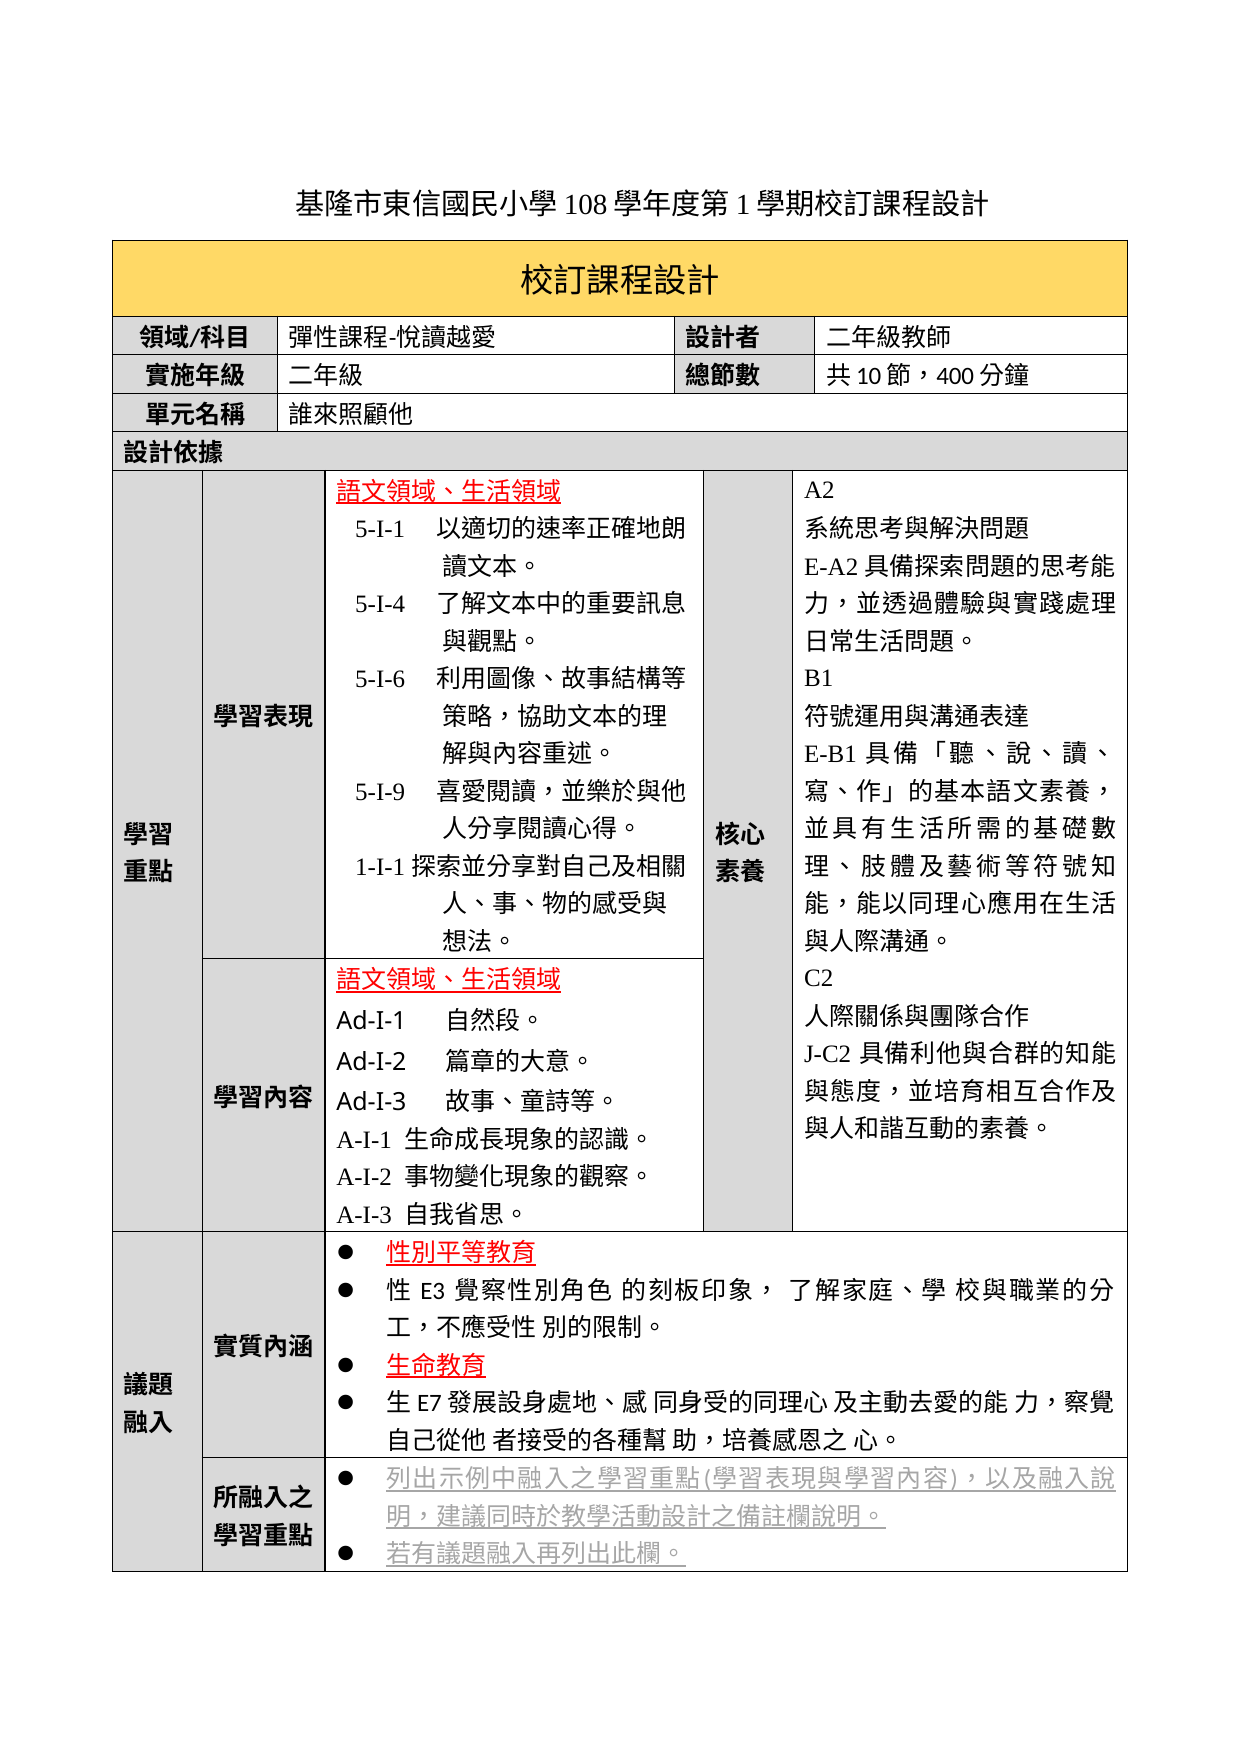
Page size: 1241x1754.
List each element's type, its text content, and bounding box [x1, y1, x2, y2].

table_cell A2 系統思考與解決問題 E-A2 具備探索問題的思考能力，並透過體驗與實踐處理日常生活問題。 B1 符號運用與溝通表達 E-B1具備「聽、說、讀、寫、作」的基本語文素養，並具有生活所需的基礎數理、肢體及藝術等符號知能，能以同理心應用在生活與人際溝通。 C2 人際關係與團隊合作 J-C2 具備利他與合群的知能與態度，並培育相互合作及與人和諧互動的素養。 [793, 471, 1127, 1231]
table_cell 語文領域、生活領域 5-I-1 以適切的速率正確地朗讀文本。 5-I-4 了解文本中的重要訊息與觀點。 5-I-6 利用圖像、故事結構等策略，協助文本的理解與內容重述。 5-I-9 喜愛閱讀，並樂於與他人分享閱讀心得。 1-I-1 探索並分享對自己及相關人、事、物的感受與想法。 [326, 471, 703, 958]
table_cell 性別平等教育 性 E3 覺察性別角色 的刻板印象， 了解家庭、學 校與職業的分 工，不應受性 別的限制。 生命教育 生 E7 發展設身處地、感 同身受的同理心 及主動去愛的能 力，察覺自己從他 者接受的各種幫 助，培養感恩之 心。 [326, 1232, 1127, 1457]
table_cell 學習內容 [203, 959, 324, 1231]
table_cell 領域/科目 [113, 317, 277, 354]
list 基隆市東信國民小學108學年度第1學期校訂課程設計 [232, 164, 1053, 239]
table_cell 實質內涵 [203, 1232, 324, 1457]
table_cell 學習表現 [203, 471, 324, 958]
table_cell 所融入之學習重點 [203, 1458, 324, 1571]
table_cell 總節數 [675, 355, 814, 393]
table_cell 誰來照顧他 [278, 394, 1127, 431]
table_cell 列出示例中融入之學習重點(學習表現與學習內容)，以及融入說明，建議同時於教學活動設計之備註欄說明。 若有議題融入再列出此欄。 [326, 1458, 1127, 1571]
table_header 校訂課程設計 [113, 241, 1127, 316]
table_cell 共10節，400分鐘 [815, 355, 1127, 393]
table_cell 二年級教師 [815, 317, 1127, 354]
table_cell 學習 重點 [113, 471, 202, 1231]
table_cell 議題 融入 [113, 1232, 202, 1571]
table_cell 核心 素養 [704, 471, 792, 1231]
table_cell 二年級 [278, 355, 674, 393]
table_cell 設計依據 [113, 432, 1127, 470]
table_cell 語文領域、生活領域 Ad-I-1 自然段。 Ad-I-2 篇章的大意。 Ad-I-3 故事、童詩等。 A-I-1 生命成長現象的認識。 A-I-2 事物變化現象的觀察。 A-I-3 自我省思。 [326, 959, 703, 1231]
table_cell 單元名稱 [113, 394, 277, 431]
table_cell 設計者 [675, 317, 814, 354]
table_cell 實施年級 [113, 355, 277, 393]
table_cell 彈性課程-悅讀越愛 [278, 317, 674, 354]
